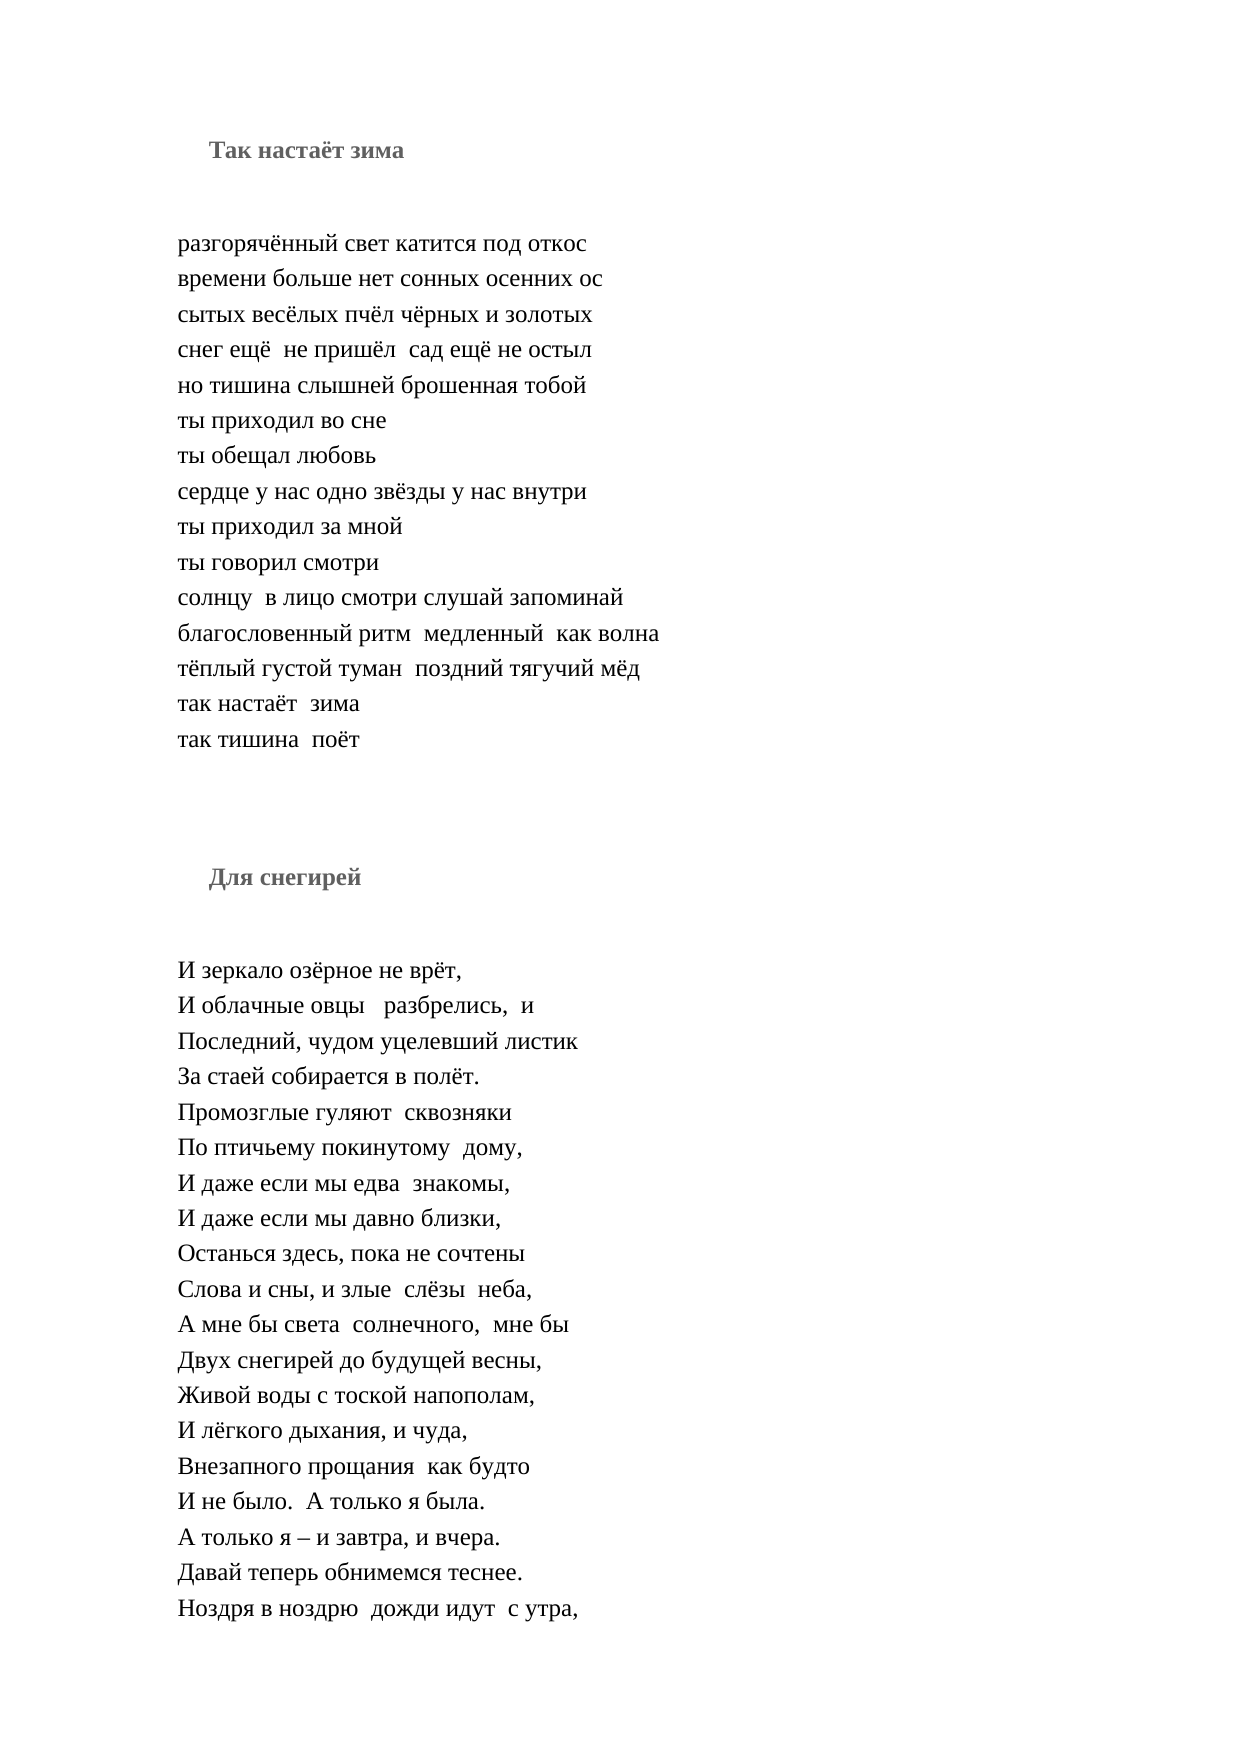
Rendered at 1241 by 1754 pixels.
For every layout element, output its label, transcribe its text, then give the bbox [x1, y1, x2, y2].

text Так настаёт зима [208, 118, 1152, 164]
text Для снегирей [208, 845, 1152, 891]
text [177, 948, 1152, 1621]
text разгорячённый свет катится под откос времени больше нет сонных осенних ос сытых весёлых пчёл чёрных и золотых снег ещё не пришёл сад ещё не остыл но тишина слышней брошенная тобой ты приходил во сне ты обещал любовь сердце у нас одно звёзды у нас внутри ты приходил за мной ты говорил смотри солнцу в лицо смотри слушай запоминай благословенный ритм медленный как волна тёплый густой туман поздний тягучий мёд так настаёт зима так тишина поёт [177, 221, 1152, 753]
